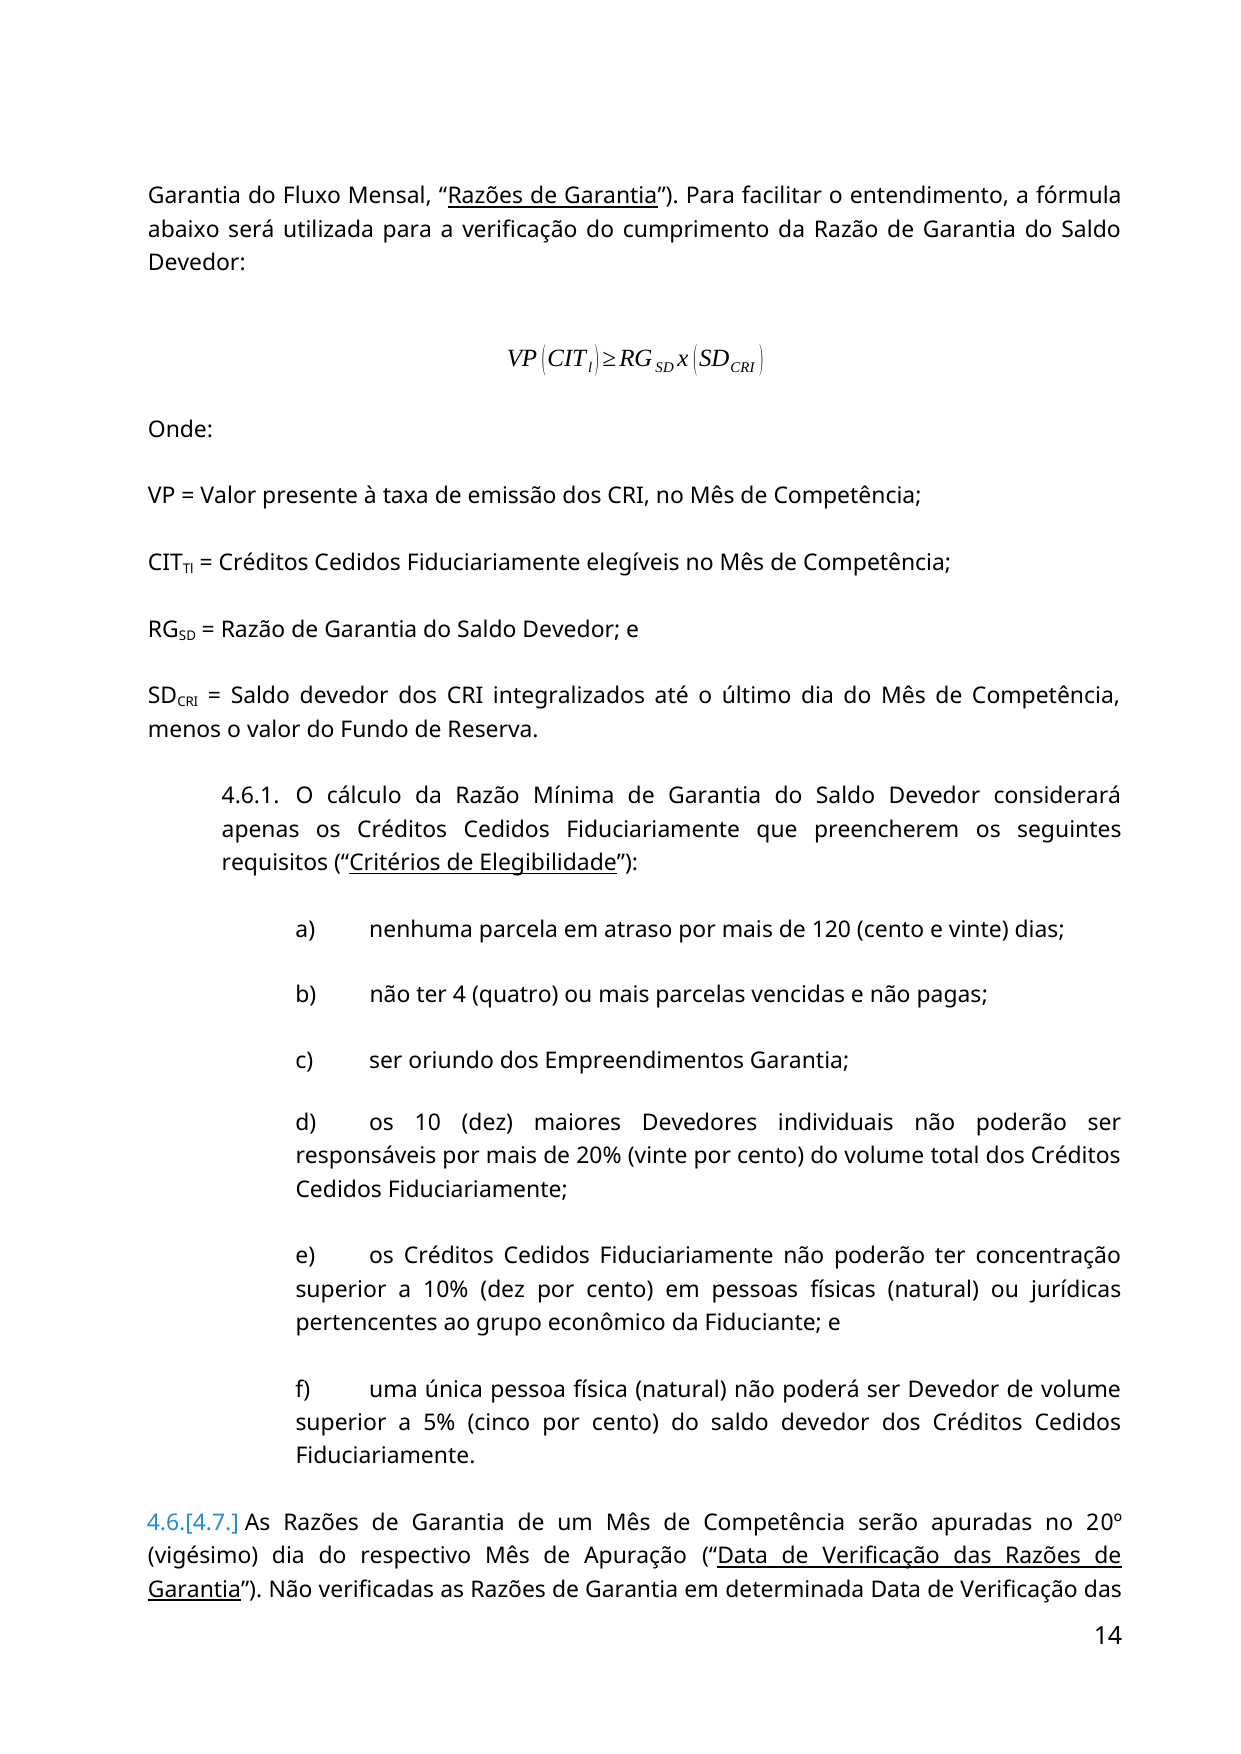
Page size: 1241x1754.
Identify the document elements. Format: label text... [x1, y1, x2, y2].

list nenhuma parcela em atraso por mais de 120 (cento e vinte) dias; [295, 911, 1122, 944]
text VP = Valor presente à taxa de emissão dos CRI, no Mês de Competência; [148, 477, 1122, 511]
text Onde: [148, 411, 1122, 444]
list uma única pessoa física (natural) não poderá ser Devedor de volume superior a 5% (cinco por cento) do saldo devedor dos Créditos Cedidos Fiduciariamente. [295, 1371, 1122, 1471]
text SDCRI = Saldo devedor dos CRI integralizados até o último dia do Mês de Competência, menos o valor do Fundo de Reserva. [148, 677, 1122, 744]
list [147, 177, 1122, 277]
text RGSD = Razão de Garantia do Saldo Devedor; e [148, 611, 1122, 644]
list os 10 (dez) maiores Devedores individuais não poderão ser responsáveis por mais de 20% (vinte por cento) do volume total dos Créditos Cedidos Fiduciariamente; [295, 1104, 1122, 1204]
list ser oriundo dos Empreendimentos Garantia; [295, 1042, 1122, 1075]
text 4.6.1. O cálculo da Razão Mínima de Garantia do Saldo Devedor considerará apenas os Créditos Cedidos Fiduciariamente que preencherem os seguintes requisitos (“Critérios de Elegibilidade”): [148, 777, 1122, 877]
list não ter 4 (quatro) ou mais parcelas vencidas e não pagas; [295, 977, 1122, 1008]
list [147, 1504, 1122, 1604]
text CITTl = Créditos Cedidos Fiduciariamente elegíveis no Mês de Competência; [148, 544, 1122, 577]
list os Créditos Cedidos Fiduciariamente não poderão ter concentração superior a 10% (dez por cento) em pessoas físicas (natural) ou jurídicas pertencentes ao grupo econômico da Fiduciante; e [295, 1237, 1122, 1337]
